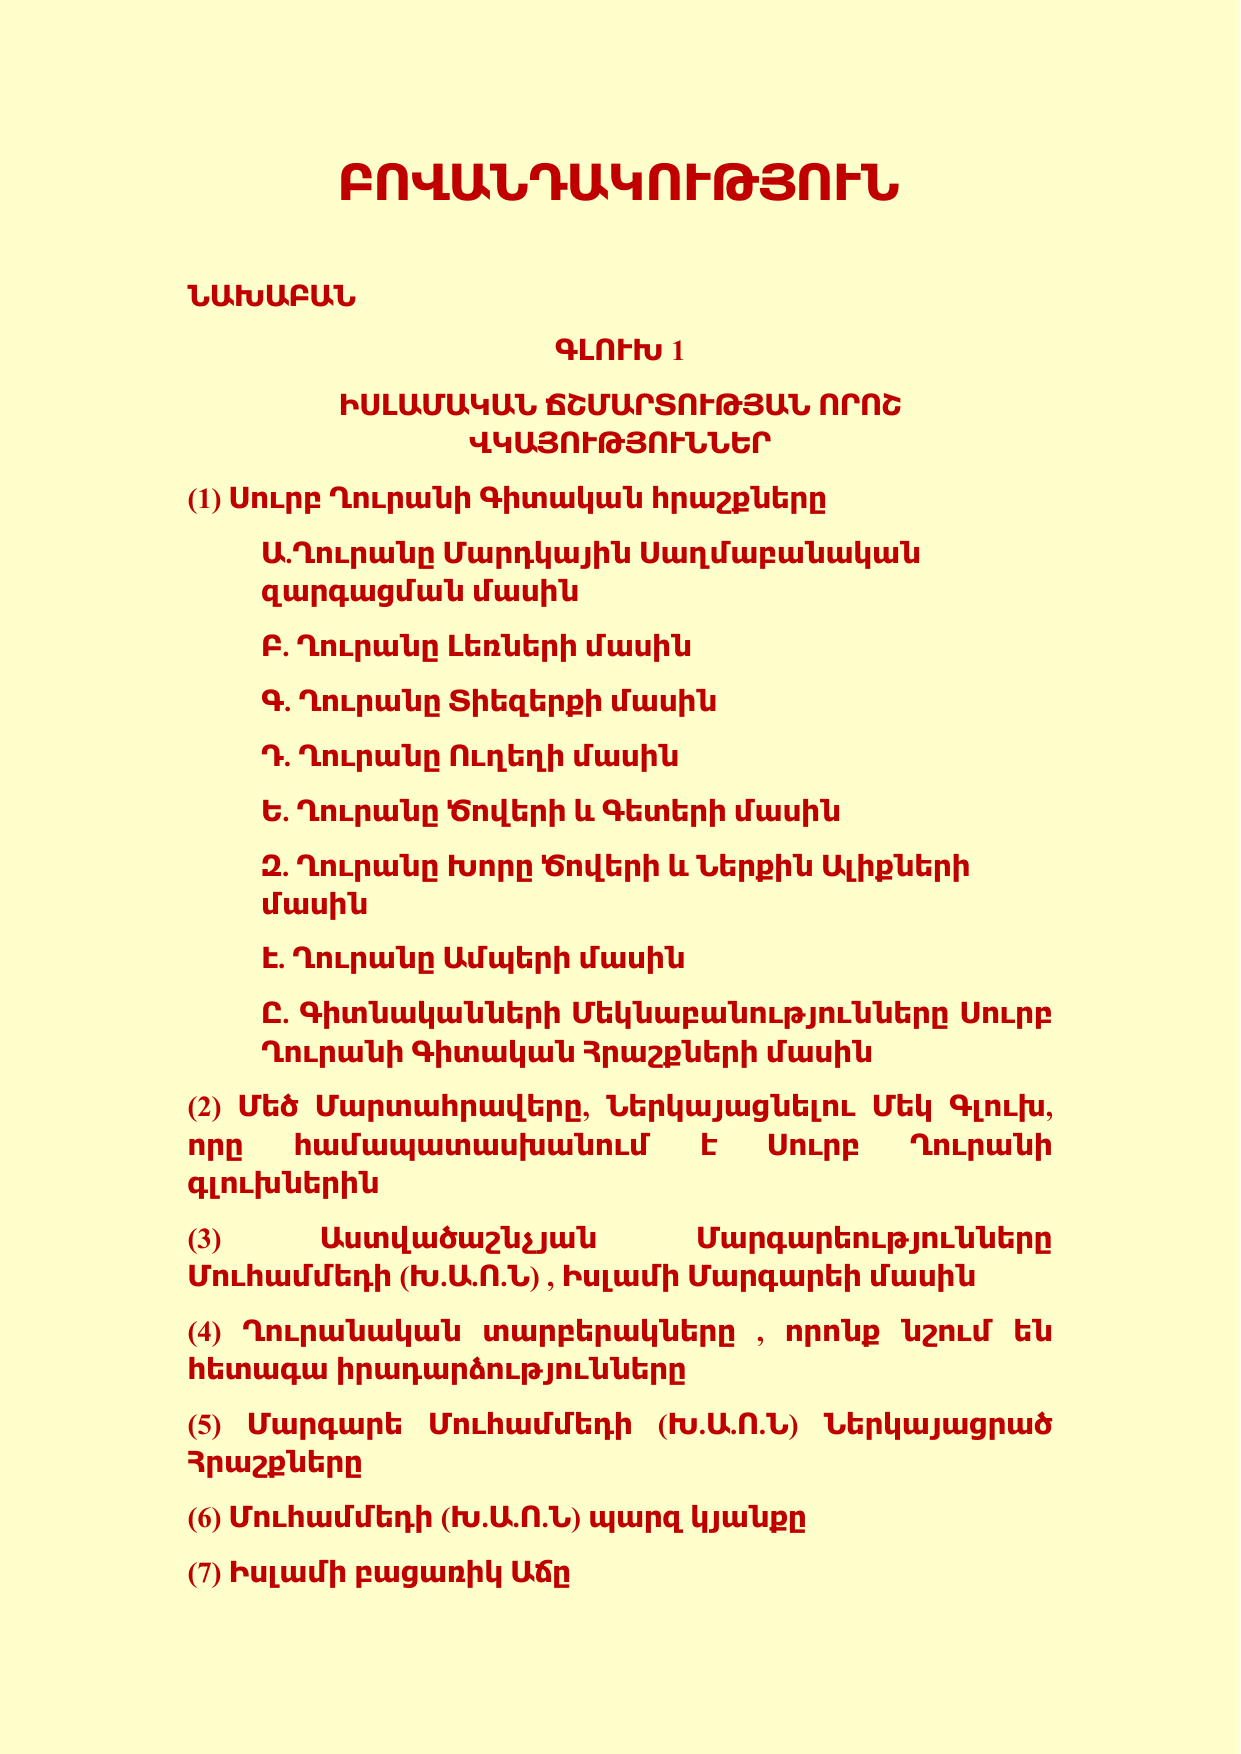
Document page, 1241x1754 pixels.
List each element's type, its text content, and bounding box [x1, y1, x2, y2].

text (4) Ղուրանական տարբերակները , որոնք նշում են հետագա իրադարձությունները [187, 1312, 1053, 1386]
text Դ. Ղուրանը Ուղեղի մասին [261, 737, 1053, 772]
text (2) Մեծ Մարտահրավերը, Ներկայացնելու Մեկ Գլուխ, որը համապատասխանում է Սուրբ Ղուրանի գլուխներին [187, 1088, 1053, 1199]
text (7) Իսլամի բացառիկ Աճը [187, 1553, 1053, 1588]
text ԲՈՎԱՆԴԱԿՈՒԹՅՈՒՆ [187, 150, 1053, 210]
text (3) Աստվածաշնչյան Մարգարեությունները Մուհամմեդի (Խ.Ա.Ո.Ն) , Իսլամի Մարգարեի մասին [187, 1219, 1053, 1292]
text Ը. Գիտնականների Մեկնաբանությունները Սուրբ Ղուրանի Գիտական Հրաշքների մասին [261, 994, 1053, 1068]
text Ա.Ղուրանը Մարդկային Սաղմաբանական զարգացման մասին [261, 534, 1053, 608]
text Զ. Ղուրանը Խորը Ծովերի և Ներքին Ալիքների մասին [261, 847, 1053, 920]
text ՆԱԽԱԲԱՆ [187, 277, 1053, 312]
text Ե. Ղուրանը Ծովերի և Գետերի մասին [261, 792, 1053, 827]
text (5) Մարգարե Մուհամմեդի (Խ.Ա.Ո.Ն) Ներկայացրած Հրաշքները [187, 1405, 1053, 1478]
text (1) Սուրբ Ղուրանի Գիտական հրաշքները [187, 479, 1053, 514]
text ԳԼՈՒԽ 1 [187, 332, 1053, 367]
text ԻՍԼԱՄԱԿԱՆ ՃՇՄԱՐՏՈՒԹՅԱՆ ՈՐՈՇ ՎԿԱՅՈՒԹՅՈՒՆՆԵՐ [187, 386, 1053, 460]
text (6) Մուհամմեդի (Խ.Ա.Ո.Ն) պարզ կյանքը [187, 1498, 1053, 1533]
text Է. Ղուրանը Ամպերի մասին [261, 940, 1053, 975]
text Գ. Ղուրանը Տիեզերքի մասին [261, 682, 1053, 717]
text Բ. Ղուրանը Լեռների մասին [261, 627, 1053, 663]
